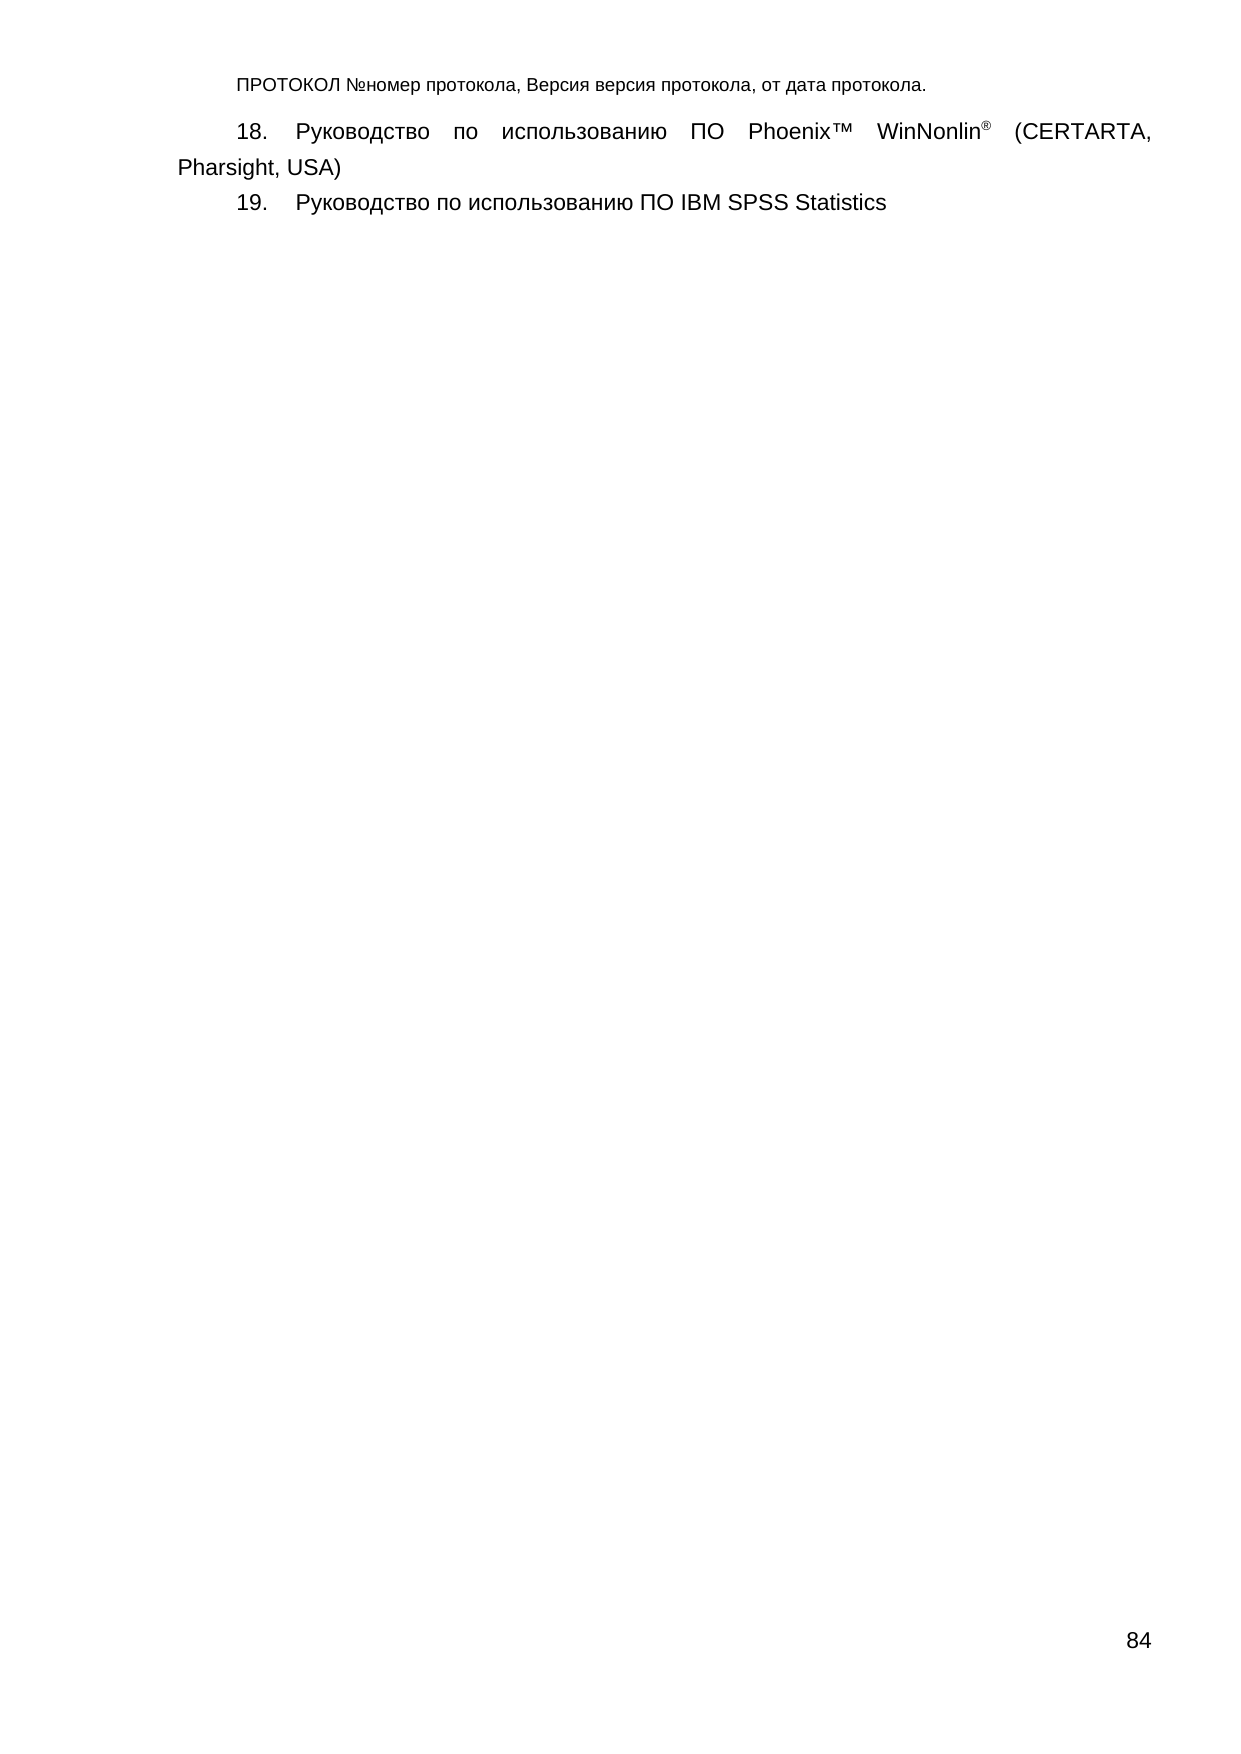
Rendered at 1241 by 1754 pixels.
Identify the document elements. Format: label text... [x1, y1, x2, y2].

list Руководство по использованию ПО Phoenix™ WinNonlin® (CERTARTA, Pharsight, USA) [177, 118, 1152, 180]
list Руководство по использованию ПО IBM SPSS Statistics [177, 189, 1152, 216]
